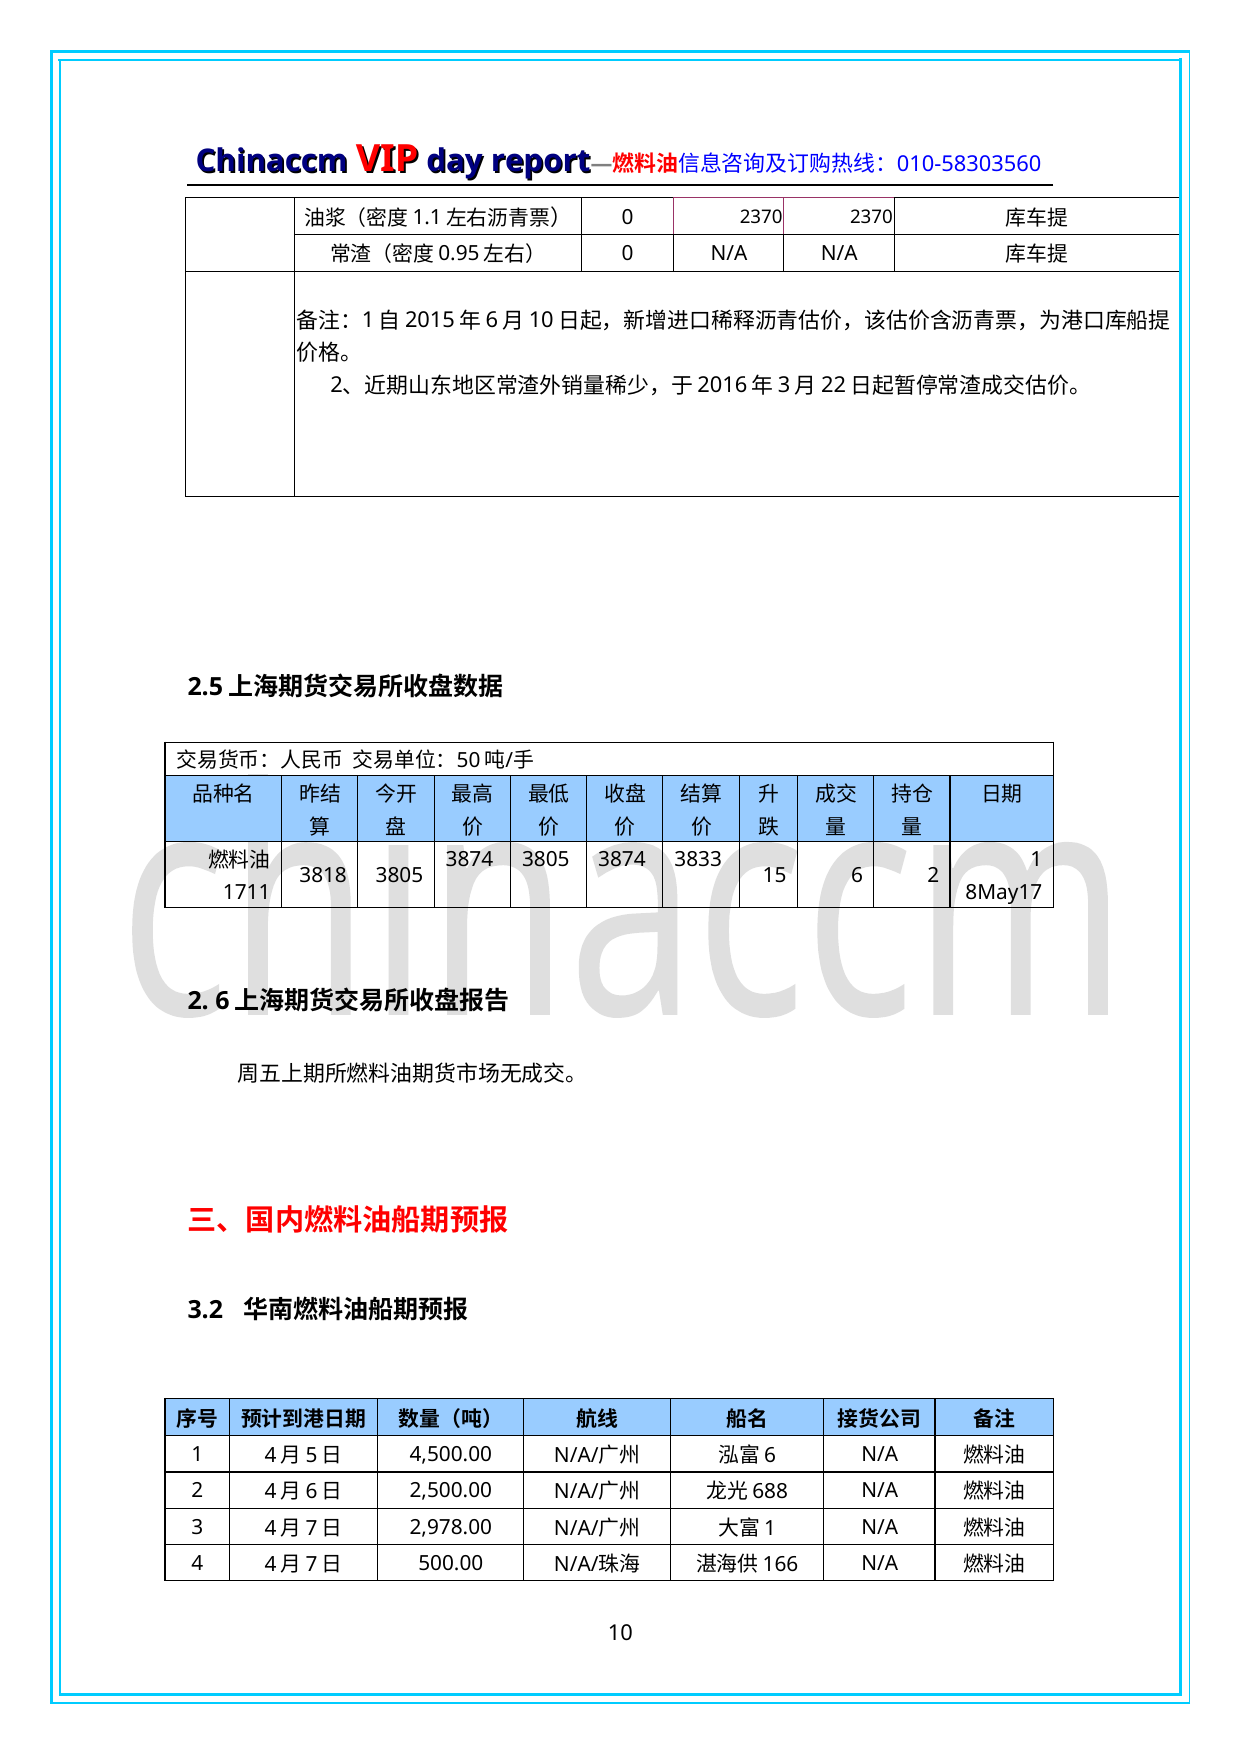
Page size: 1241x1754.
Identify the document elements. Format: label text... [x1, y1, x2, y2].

table_cell 持仓量 [874, 776, 949, 841]
table_cell 品种名 [166, 776, 281, 841]
table_cell 4,500.00 [378, 1436, 523, 1471]
table_cell 燃料油 [936, 1509, 1053, 1544]
table_cell N/A/广州 [524, 1436, 670, 1471]
table_header 预计到港日期 [230, 1399, 377, 1435]
table_cell 湛海供166 [671, 1545, 823, 1580]
table_cell 18May17 [951, 842, 1053, 907]
table_cell 2 [874, 842, 949, 907]
table_cell N/A [784, 235, 894, 271]
table_cell 燃料油 [936, 1473, 1053, 1507]
table_cell 4月7日 [230, 1545, 377, 1580]
table_cell 油浆（密度1.1左右沥青票） [295, 198, 581, 234]
subtitle 2. 6上海期货交易所收盘报告 [187, 966, 1053, 1031]
table_cell 3833 [663, 842, 739, 907]
table_cell 4 [166, 1545, 229, 1580]
table_cell 3805 [511, 842, 586, 907]
table_cell 龙光688 [671, 1473, 823, 1507]
table_cell 4月7日 [230, 1509, 377, 1544]
table_cell N/A [824, 1473, 934, 1507]
subtitle 华南燃料油船期预报 [187, 1275, 1053, 1340]
table_cell 昨结算 [282, 776, 357, 841]
table_cell 0 [582, 198, 673, 234]
table_cell 升跌 [740, 776, 797, 841]
table_cell 库车提 [895, 198, 1179, 234]
table_cell 收盘价 [587, 776, 662, 841]
table_cell 2 [166, 1473, 229, 1507]
table_cell 2370 [674, 198, 783, 234]
table_cell N/A/珠海 [524, 1545, 670, 1580]
table_cell 3805 [358, 842, 434, 907]
table_cell 500.00 [378, 1545, 523, 1580]
table_cell N/A [824, 1545, 934, 1580]
table_cell 燃料油 [936, 1436, 1053, 1471]
table_cell N/A/广州 [524, 1509, 670, 1544]
table_cell 1 [166, 1436, 229, 1471]
table_cell 常渣（密度0.95左右） [295, 235, 581, 271]
table_cell 0 [582, 235, 673, 271]
table_cell 备注：1自2015年6月10日起，新增进口稀释沥青估价，该估价含沥青票，为港口库船提价格。 2、近期山东地区常渣外销量稀少，于2016年3月22日起暂停常渣成交估价。 [295, 272, 1179, 496]
table_cell 燃料油1711 [166, 842, 281, 907]
table_cell 3874 [587, 842, 662, 907]
table_cell 结算价 [663, 776, 739, 841]
table_cell N/A [824, 1436, 934, 1471]
table_header 数量（吨） [378, 1399, 523, 1435]
table_cell N/A [824, 1509, 934, 1544]
table_cell N/A/广州 [524, 1473, 670, 1507]
table_cell 3818 [282, 842, 357, 907]
table_cell 最低价 [511, 776, 586, 841]
table_cell 库车提 [895, 235, 1179, 271]
table_cell 2,978.00 [378, 1509, 523, 1544]
subtitle 三、国内燃料油船期预报 [187, 1185, 1053, 1250]
table_cell 泓富6 [671, 1436, 823, 1471]
table_cell [186, 272, 294, 496]
table_cell 4月6日 [230, 1473, 377, 1507]
table_cell 今开盘 [358, 776, 434, 841]
table_cell 3 [166, 1509, 229, 1544]
table_cell 日期 [951, 776, 1053, 841]
table_header 序号 [166, 1399, 229, 1435]
table_cell 3874 [435, 842, 510, 907]
table_cell 4月5日 [230, 1436, 377, 1471]
table_header 船名 [671, 1399, 823, 1435]
table_header 交易货币：人民币 交易单位：50吨/手 [166, 743, 1053, 775]
text 周五上期所燃料油期货市场无成交。 [187, 1056, 1053, 1088]
table_header 备注 [936, 1399, 1053, 1435]
table_header 航线 [524, 1399, 670, 1435]
table_header 接货公司 [824, 1399, 934, 1435]
table_cell 最高价 [435, 776, 510, 841]
table_cell 大富1 [671, 1509, 823, 1544]
table_cell 15 [740, 842, 797, 907]
subtitle 2.5上海期货交易所收盘数据 [187, 652, 1053, 717]
table_cell 燃料油 [936, 1545, 1053, 1580]
table_cell 2,500.00 [378, 1473, 523, 1507]
table_cell 6 [798, 842, 873, 907]
table_cell 成交量 [798, 776, 873, 841]
table_cell N/A [674, 235, 783, 271]
table_cell 2370 [784, 198, 894, 234]
